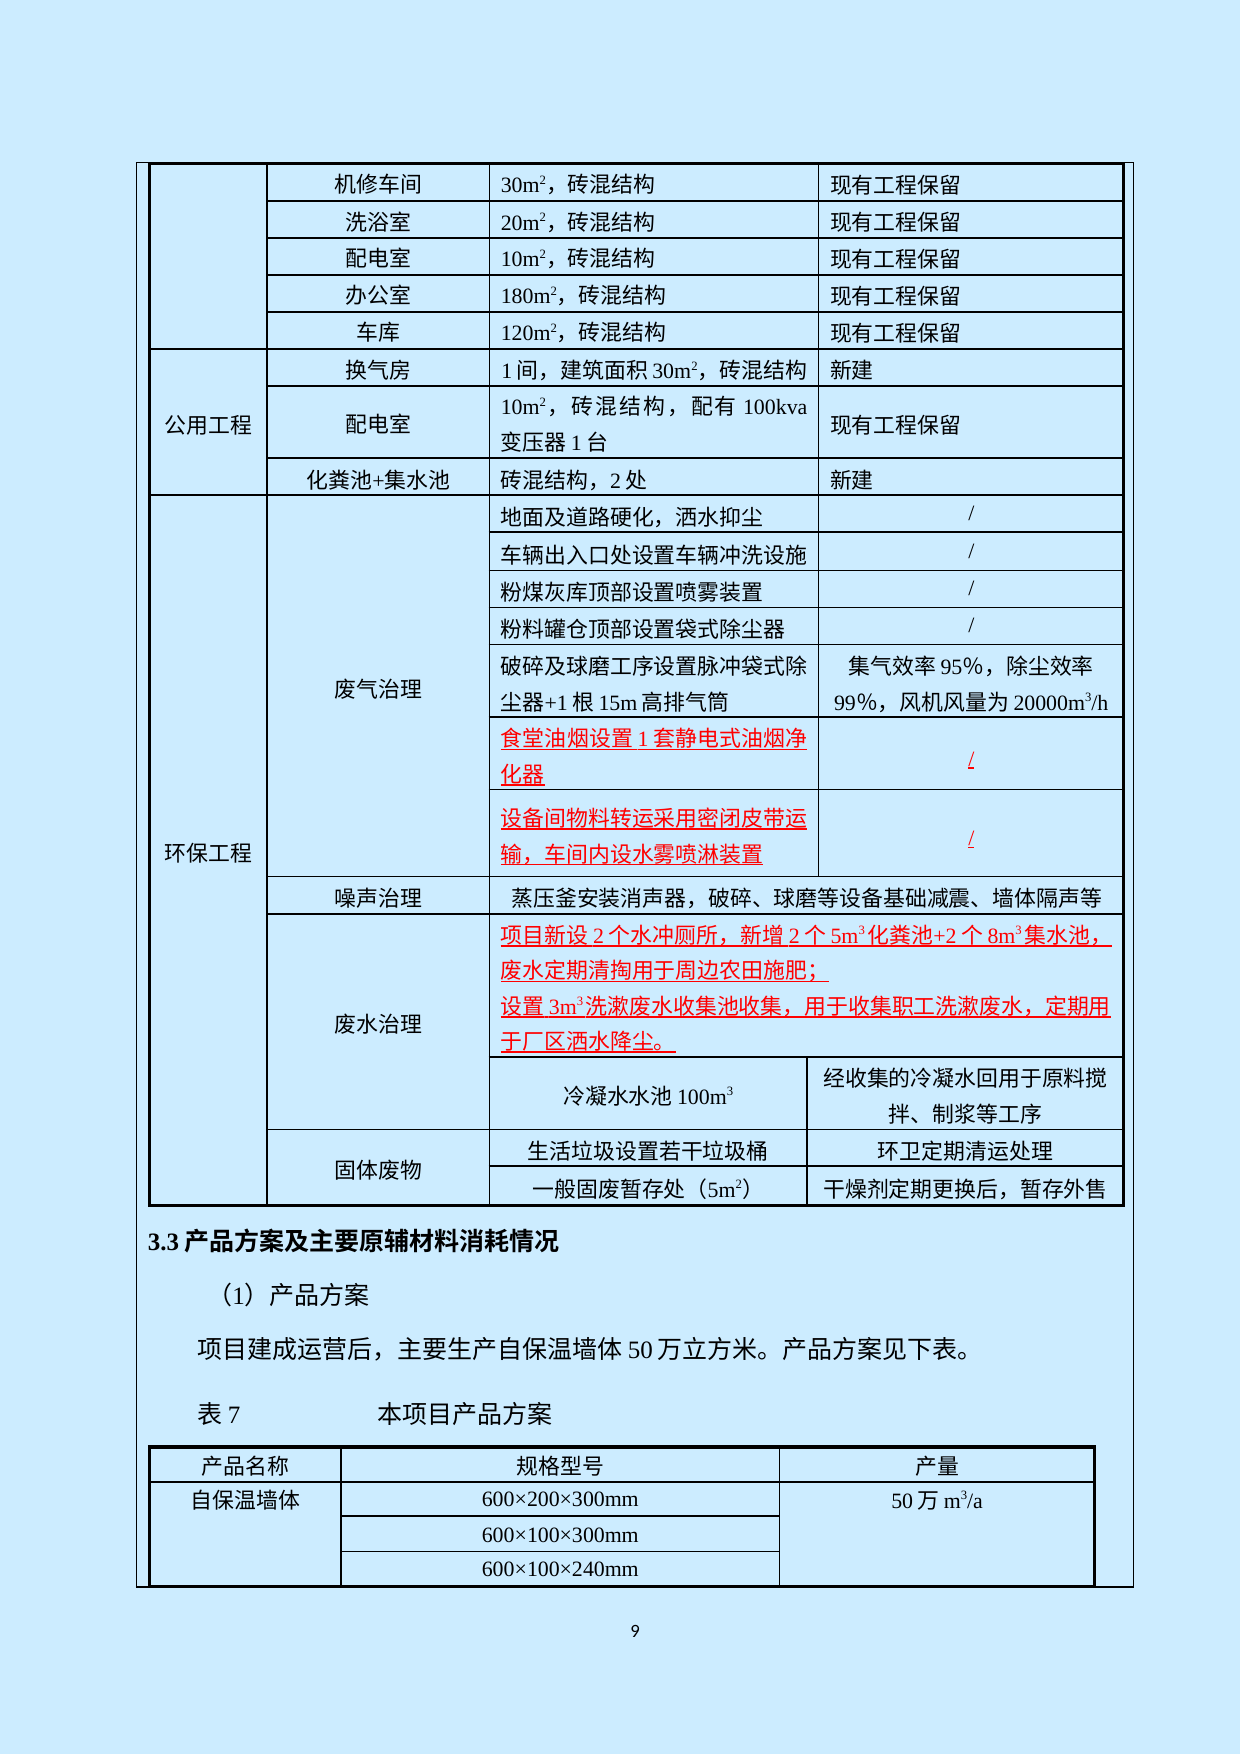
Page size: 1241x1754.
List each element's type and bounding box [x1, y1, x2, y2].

table_cell [137, 163, 1133, 1586]
